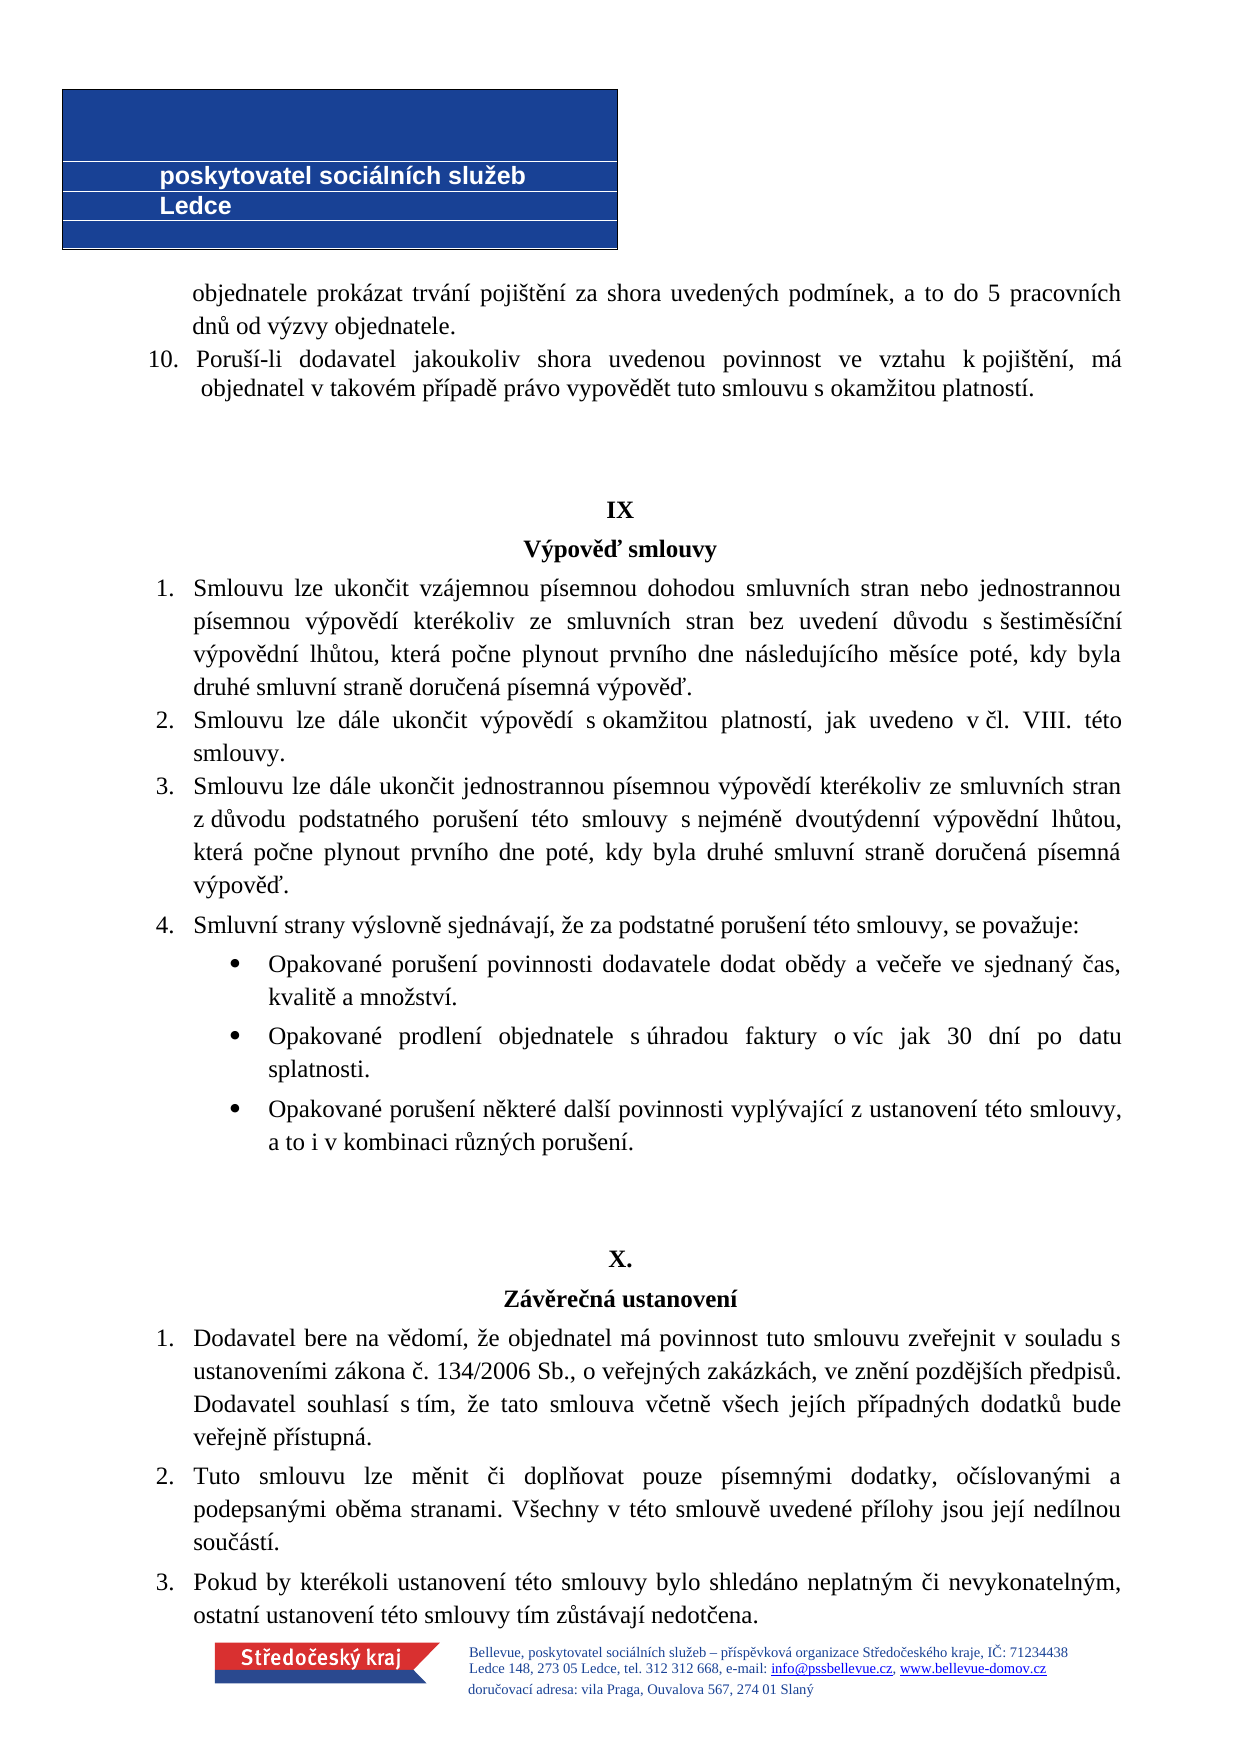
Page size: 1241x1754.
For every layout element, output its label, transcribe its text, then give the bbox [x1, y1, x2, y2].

list Dodavatel bere na vědomí, že objednatel má povinnost tuto smlouvu zveřejnit v souladu s ustanoveními zákona č. 134/2006 Sb., o veřejných zakázkách, ve znění pozdějších předpisů. Dodavatel souhlasí s tím, že tato smlouva včetně všech jejích případných dodatků bude veřejně přístupná. [156, 1323, 1122, 1451]
list Výpověď smlouvy [118, 534, 1122, 563]
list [148, 278, 1122, 340]
list Opakované porušení povinnosti dodavatele dodat obědy a večeře ve sjednaný čas, kvalitě a množství. [231, 949, 1122, 1011]
list Opakované porušení některé další povinnosti vyplývající z ustanovení této smlouvy, a to i v kombinaci různých porušení. [231, 1094, 1122, 1155]
list 10. Poruší-li dodavatel jakoukoliv shora uvedenou povinnost ve vztahu k pojištění, má objednatel v takovém případě právo vypovědět tuto smlouvu s okamžitou platností. [148, 344, 1122, 402]
list Pokud by kterékoli ustanovení této smlouvy bylo shledáno neplatným či nevykonatelným, ostatní ustanovení této smlouvy tím zůstávají nedotčena. [156, 1567, 1122, 1628]
list Smlouvu lze dále ukončit jednostrannou písemnou výpovědí kterékoliv ze smluvních stran z důvodu podstatného porušení této smlouvy s nejméně dvoutýdenní výpovědní lhůtou, která počne plynout prvního dne poté, kdy byla druhé smluvní straně doručená písemná výpověď. [156, 771, 1122, 899]
list IX [118, 495, 1122, 523]
list X. [118, 1244, 1122, 1273]
list Smluvní strany výslovně sjednávají, že za podstatné porušení této smlouvy, se považuje: [156, 910, 1122, 938]
list Opakované prodlení objednatele s úhradou faktury o víc jak 30 dní po datu splatnosti. [231, 1021, 1122, 1083]
list Smlouvu lze dále ukončit výpovědí s okamžitou platností, jak uvedeno v čl. VIII. této smlouvy. [156, 705, 1122, 767]
list Smlouvu lze ukončit vzájemnou písemnou dohodou smluvních stran nebo jednostrannou písemnou výpovědí kterékoliv ze smluvních stran bez uvedení důvodu s šestiměsíční výpovědní lhůtou, která počne plynout prvního dne následujícího měsíce poté, kdy byla druhé smluvní straně doručená písemná výpověď. [156, 573, 1122, 701]
list Tuto smlouvu lze měnit či doplňovat pouze písemnými dodatky, očíslovanými a podepsanými oběma stranami. Všechny v této smlouvě uvedené přílohy jsou její nedílnou součástí. [156, 1461, 1122, 1556]
list Závěrečná ustanovení [118, 1284, 1122, 1312]
